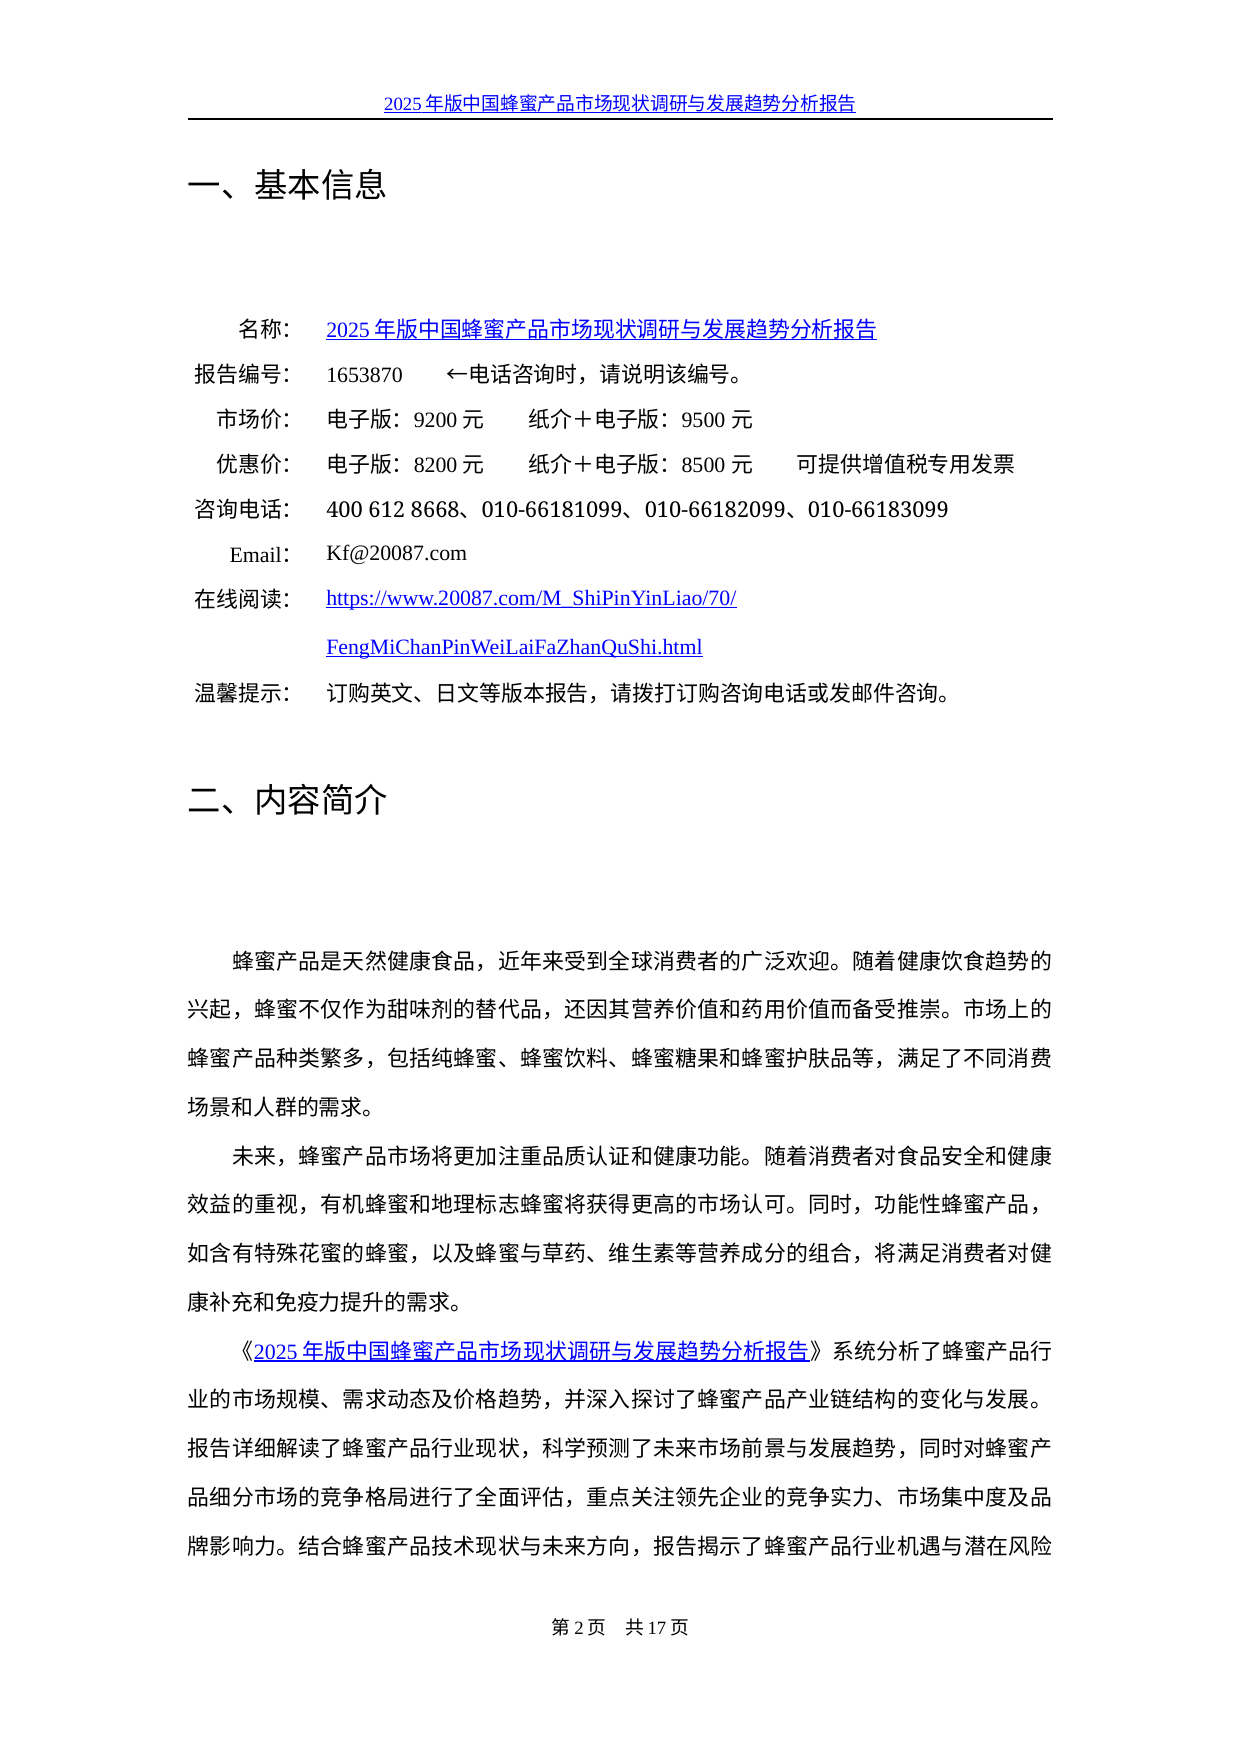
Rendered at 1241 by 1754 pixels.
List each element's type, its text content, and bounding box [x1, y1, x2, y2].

table_cell 咨询电话： [167, 492, 315, 537]
table_cell 报告编号： [167, 357, 315, 402]
table_cell 订购英文、日文等版本报告，请拨打订购咨询电话或发邮件咨询。 [315, 675, 1073, 720]
table_cell 温馨提示： [167, 675, 315, 720]
table_cell 1653870 ←电话咨询时，请说明该编号。 [315, 357, 1073, 402]
title 一、基本信息 [187, 150, 1053, 215]
table_header 2025年版中国蜂蜜产品市场现状调研与发展趋势分析报告 [315, 312, 1073, 357]
table_cell Email： [167, 537, 315, 582]
table_cell 在线阅读： [167, 582, 315, 675]
table_cell 市场价： [167, 402, 315, 447]
table_cell 电子版：8200 元 纸介＋电子版：8500 元 可提供增值税专用发票 [315, 447, 1073, 492]
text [187, 943, 1053, 1561]
table_cell 优惠价： [167, 447, 315, 492]
table_cell [315, 582, 1073, 675]
table_header 名称： [167, 312, 315, 357]
table_cell 400 612 8668、010-66181099、010-66182099、010-66183099 [315, 492, 1073, 537]
title 二、内容简介 [187, 766, 1053, 831]
table_cell Kf@20087.com [315, 537, 1073, 582]
table_cell 电子版：9200 元 纸介＋电子版：9500 元 [315, 402, 1073, 447]
